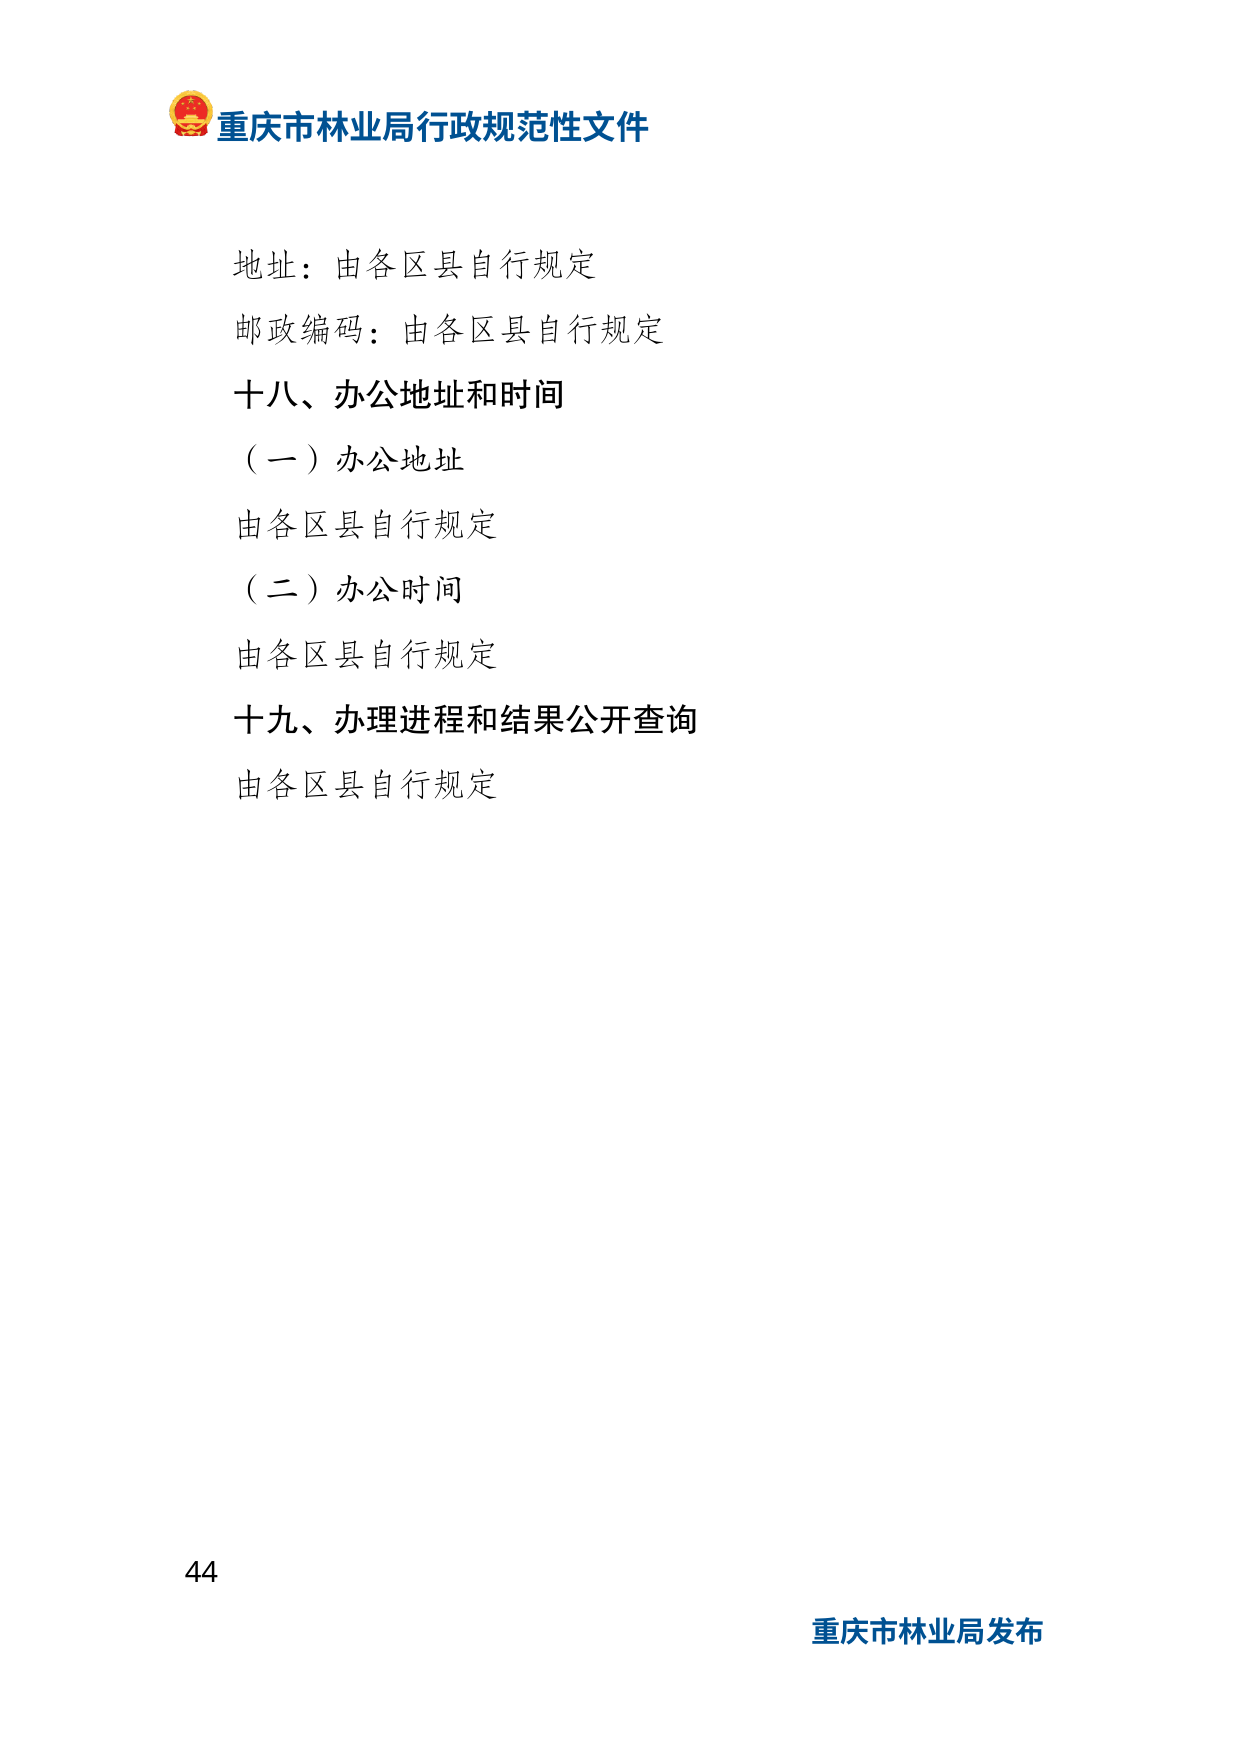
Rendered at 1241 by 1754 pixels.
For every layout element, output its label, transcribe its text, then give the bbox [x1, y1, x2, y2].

text 邮政编码：由各区县自行规定 [165, 298, 1087, 363]
text 十九、办理进程和结果公开查询 [165, 688, 1087, 753]
text （二）办公时间 [165, 558, 1087, 623]
text 由各区县自行规定 [165, 493, 1087, 558]
text （一）办公地址 [165, 428, 1087, 493]
text 十八、办公地址和时间 [165, 363, 1087, 428]
text 地址：由各区县自行规定 [165, 233, 1087, 298]
text 由各区县自行规定 [165, 753, 1087, 818]
picture [165, 88, 217, 140]
text 由各区县自行规定 [165, 623, 1087, 688]
